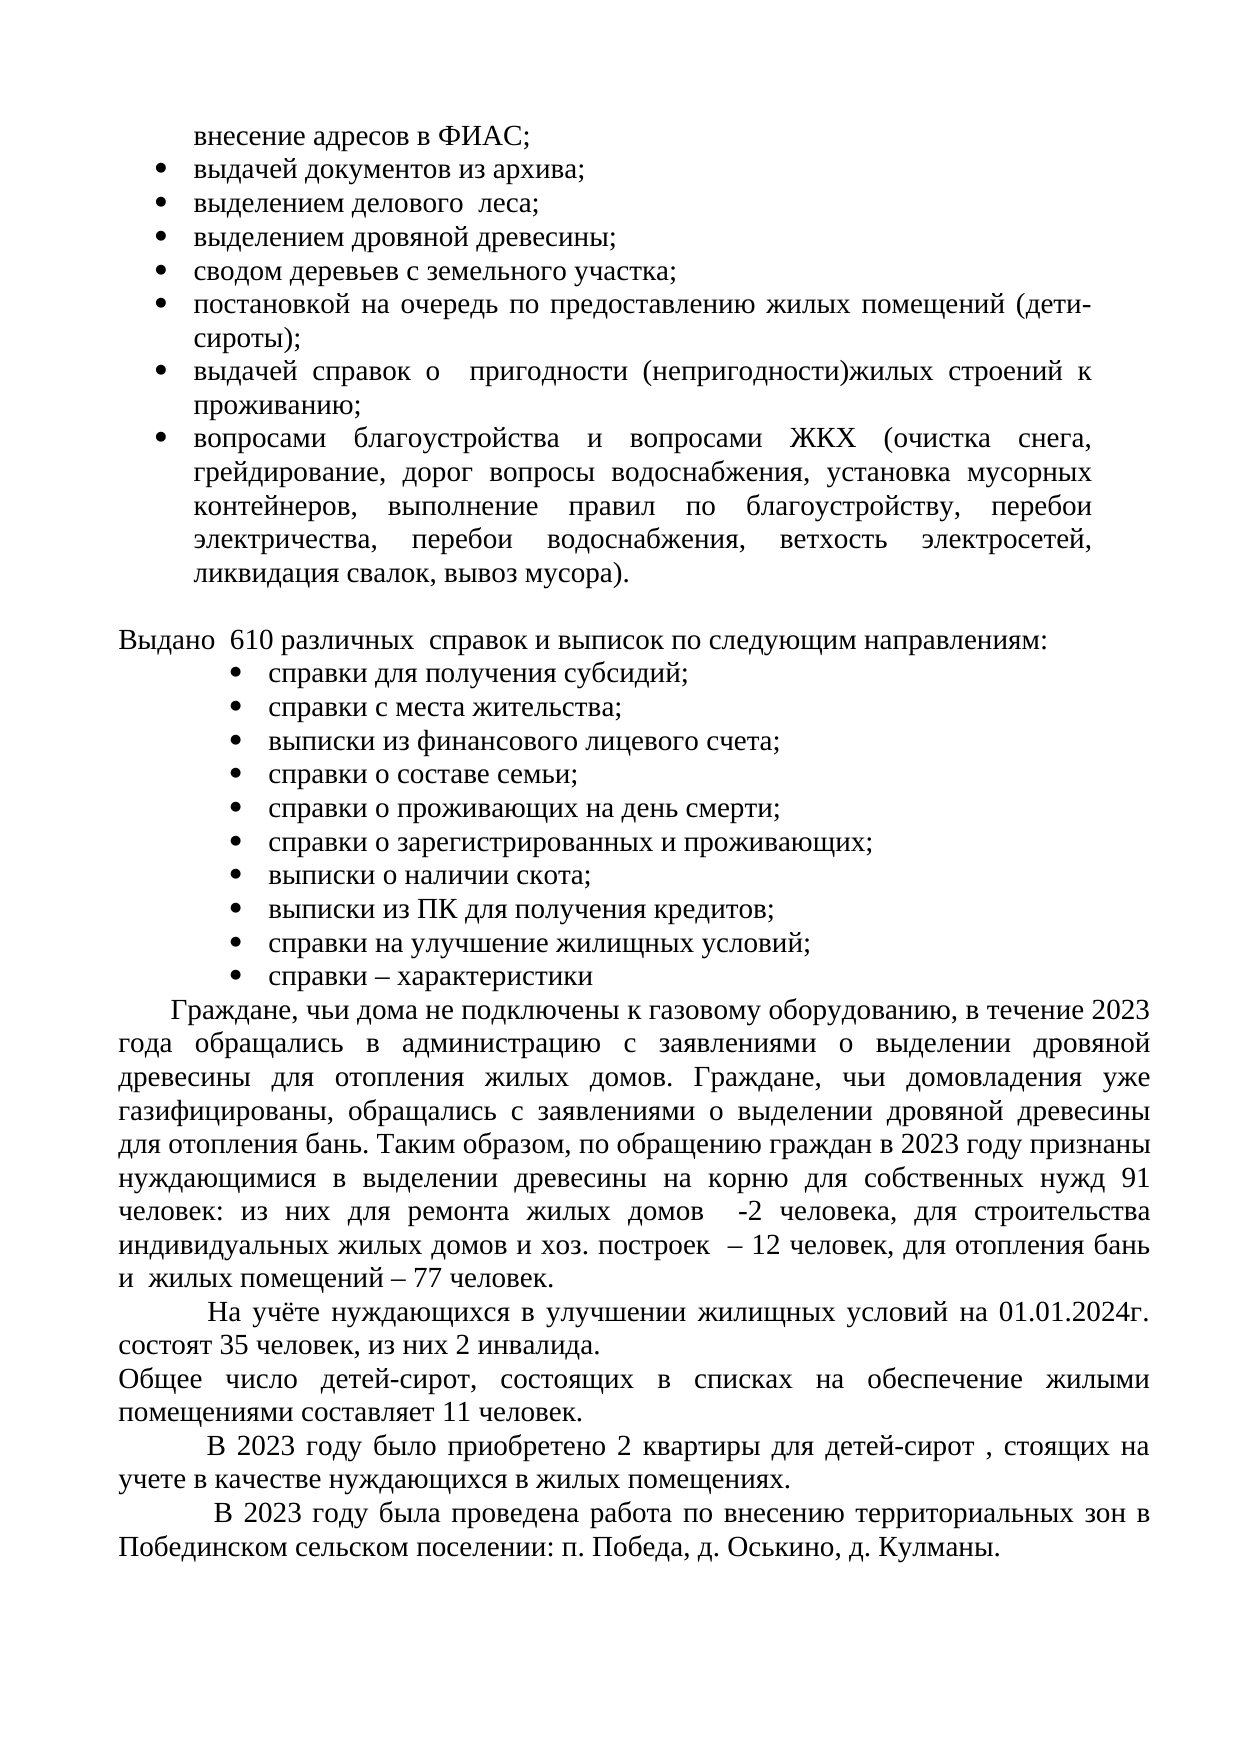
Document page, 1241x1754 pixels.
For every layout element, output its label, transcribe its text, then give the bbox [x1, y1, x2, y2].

text Выдано 610 различных справок и выписок по следующим направлениям: [118, 622, 1152, 656]
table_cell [107, 118, 1104, 152]
text Граждане, чьи дома не подключены к газовому оборудованию, в течение 2023 года обращались в администрацию с заявлениями о выделении дровяной древесины для отопления жилых домов. Граждане, чьи домовладения уже газифицированы, обращались с заявлениями о выделении дровяной древесины для отопления бань. Таким образом, по обращению граждан в 2023 году признаны нуждающимися в выделении древесины на корню для собственных нужд 91 человек: из них для ремонта жилых домов -2 человека, для строительства индивидуальных жилых домов и хоз. построек – 12 человек, для отопления бань и жилых помещений – 77 человек. [118, 992, 1152, 1294]
list справки – характеристики [231, 958, 1152, 992]
list справки с места жительства; [231, 689, 1152, 723]
list справки на улучшение жилищных условий; [231, 925, 1152, 958]
table_cell выделением делового леса; [107, 185, 1104, 219]
list выписки о наличии скота; [231, 857, 1152, 891]
table_cell постановкой на очередь по предоставлению жилых помещений (дети-сироты); [107, 286, 1104, 353]
text В 2023 году была проведена работа по внесению территориальных зон в Побединском сельском поселении: п. Победа, д. Оськино, д. Кулманы. [118, 1495, 1152, 1562]
list выписки из ПК для получения кредитов; [231, 891, 1152, 925]
list справки о составе семьи; [231, 756, 1152, 790]
text Общее число детей-сирот, состоящих в списках на обеспечение жилыми помещениями составляет 11 человек. [118, 1361, 1152, 1428]
list справки о проживающих на день смерти; [231, 790, 1152, 824]
list справки для получения субсидий; [231, 656, 1152, 689]
table_cell сводом деревьев с земельного участка; [107, 253, 1104, 286]
table_cell вопросами благоустройства и вопросами ЖКХ (очистка снега, грейдирование, дорог вопросы водоснабжения, установка мусорных контейнеров, выполнение правил по благоустройству, перебои электричества, перебои водоснабжения, ветхость электросетей, ликвидация свалок, вывоз мусора). [107, 421, 1104, 588]
table_cell выделением дровяной древесины; [107, 219, 1104, 253]
list выписки из финансового лицевого счета; [231, 723, 1152, 756]
list справки о зарегистрированных и проживающих; [231, 824, 1152, 857]
table_cell выдачей документов из архива; [107, 152, 1104, 185]
table_cell выдачей справок о пригодности (непригодности)жилых строений к проживанию; [107, 354, 1104, 421]
text На учёте нуждающихся в улучшении жилищных условий на 01.01.2024г. состоят 35 человек, из них 2 инвалида. [118, 1294, 1152, 1361]
text В 2023 году было приобретено 2 квартиры для детей-сирот , стоящих на учете в качестве нуждающихся в жилых помещениях. [118, 1428, 1152, 1495]
